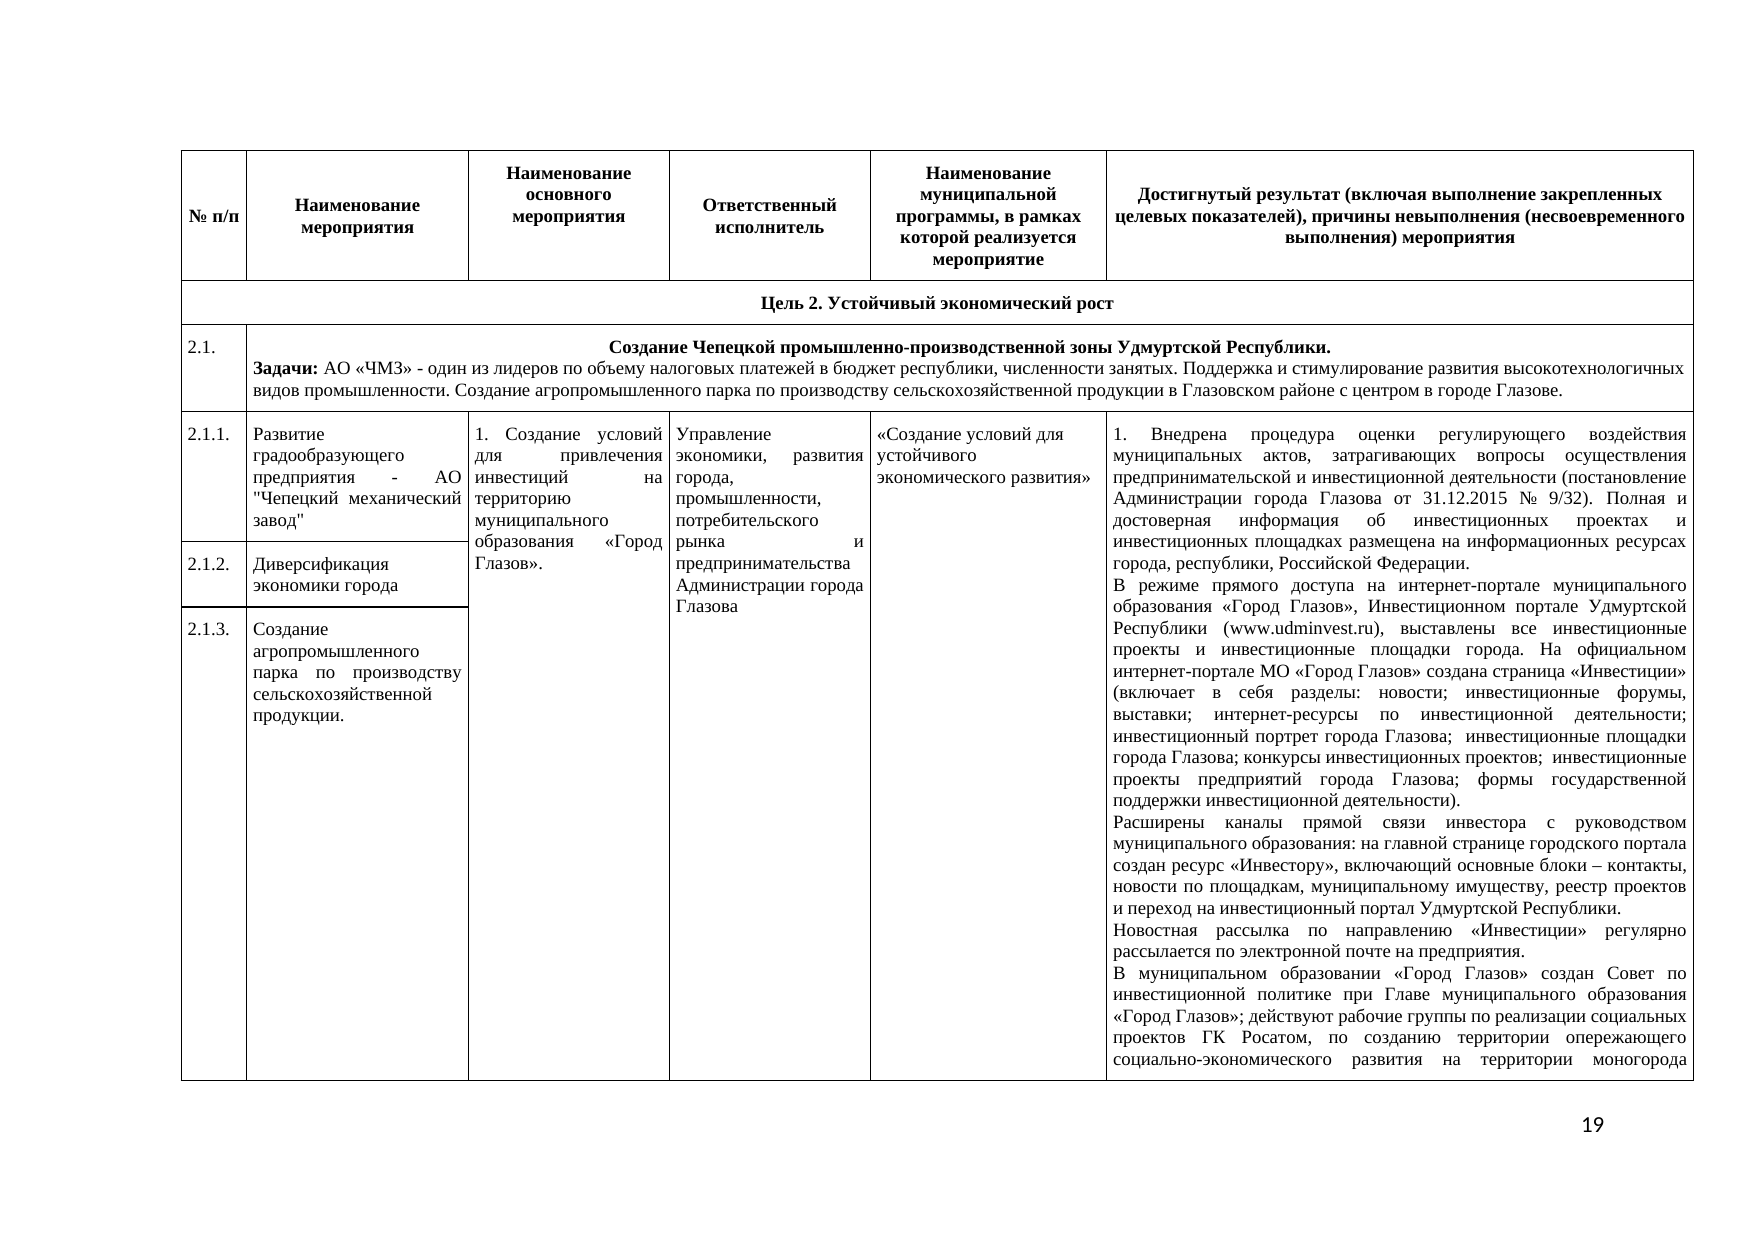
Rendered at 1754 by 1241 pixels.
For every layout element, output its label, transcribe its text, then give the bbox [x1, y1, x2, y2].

table_header Наименование мероприятия [247, 151, 468, 280]
table_cell Создание агропромышленного парка по производству сельскохозяйственной продукции. [247, 608, 468, 1080]
table_cell 2.1.1. [182, 412, 246, 541]
table_cell 1. Создание условий для привлечения инвестиций на территорию муниципального образования «Город Глазов». [469, 412, 669, 1080]
table_header Наименование основного мероприятия [469, 151, 669, 280]
table_header Достигнутый результат (включая выполнение закрепленных целевых показателей), причины невыполнения (несвоевременного выполнения) мероприятия [1107, 151, 1693, 280]
table_cell Создание Чепецкой промышленно-производственной зоны Удмуртской Республики. Задачи: АО «ЧМЗ» - один из лидеров по объему налоговых платежей в бюджет республики, численности занятых. Поддержка и стимулирование развития высокотехнологичных видов промышленности. Создание агропромышленного парка по производству сельскохозяйственной продукции в Глазовском районе с центром в городе Глазове. [247, 325, 1693, 411]
table_header № п/п [182, 151, 246, 280]
table_header Наименование муниципальной программы, в рамках которой реализуется мероприятие [871, 151, 1106, 280]
table_cell 2.1. [182, 325, 246, 411]
table_cell Управление экономики, развития города, промышленности, потребительского рынка и предпринимательства Администрации города Глазова [670, 412, 870, 1080]
table_header Ответственный исполнитель [670, 151, 870, 280]
table_cell 2.1.2. [182, 542, 246, 606]
table_cell 1. Внедрена процедура оценки регулирующего воздействия муниципальных актов, затрагивающих вопросы осуществления предпринимательской и инвестиционной деятельности (постановление Администрации города Глазова от 31.12.2015 № 9/32). Полная и достоверная информация об инвестиционных проектах и инвестиционных площадках размещена на информационных ресурсах города, республики, Российской Федерации. В режиме прямого доступа на интернет-портале муниципального образования «Город Глазов», Инвестиционном портале Удмуртской Республики (www.udminvest.ru), выставлены все инвестиционные проекты и инвестиционные площадки города. На официальном интернет-портале МО «Город Глазов» создана страница «Инвестиции» (включает в себя разделы: новости; инвестиционные форумы, выставки; интернет-ресурсы по инвестиционной деятельности; инвестиционный портрет города Глазова; инвестиционные площадки города Глазова; конкурсы инвестиционных проектов; инвестиционные проекты предприятий города Глазова; формы государственной поддержки инвестиционной деятельности). Расширены каналы прямой связи инвестора с руководством муниципального образования: на главной странице городского портала создан ресурс «Инвестору», включающий основные блоки – контакты, новости по площадкам, муниципальному имуществу, реестр проектов и переход на инвестиционный портал Удмуртской Республики. Новостная рассылка по направлению «Инвестиции» регулярно рассылается по электронной почте на предприятия. В муниципальном образовании «Город Глазов» создан Совет по инвестиционной политике при Главе муниципального образования «Город Глазов»; действуют рабочие группы по реализации социальных проектов ГК Росатом, по созданию территории опережающего социально-экономического развития на территории моногорода Глазова. В целях снижения зависимости экономики моногорода от деятельности градообразующего предприятия в моногороде Глазов разработан паспорт приоритетной программы комплексного развития моногорода, который утвержден Координационным комитетом по вопросам стратегического развития и реализации приоритетных проектов при Главе Удмуртской Республики (протокол от 19.07.2017 № 4). По итогам 2018 года количество занятых в экономике города Глазова составило 30,7 тыс. чел. (план к 2020 году– 34 тыс. чел.). По данным Удмуртстата объем инвестиций в основной капитал по итогам 2018 года составил 4 850,9 млн. руб. (план – 3 451,9 млн. руб.) [1107, 412, 1693, 1080]
table_cell Цель 2. Устойчивый экономический рост [182, 281, 1693, 324]
table_cell Диверсификация экономики города [247, 542, 468, 606]
table_cell Развитие градообразующего предприятия - АО "Чепецкий механический завод" [247, 412, 468, 541]
table_cell 2.1.3. [182, 608, 246, 1080]
table_cell «Создание условий для устойчивого экономического развития» [871, 412, 1106, 1080]
